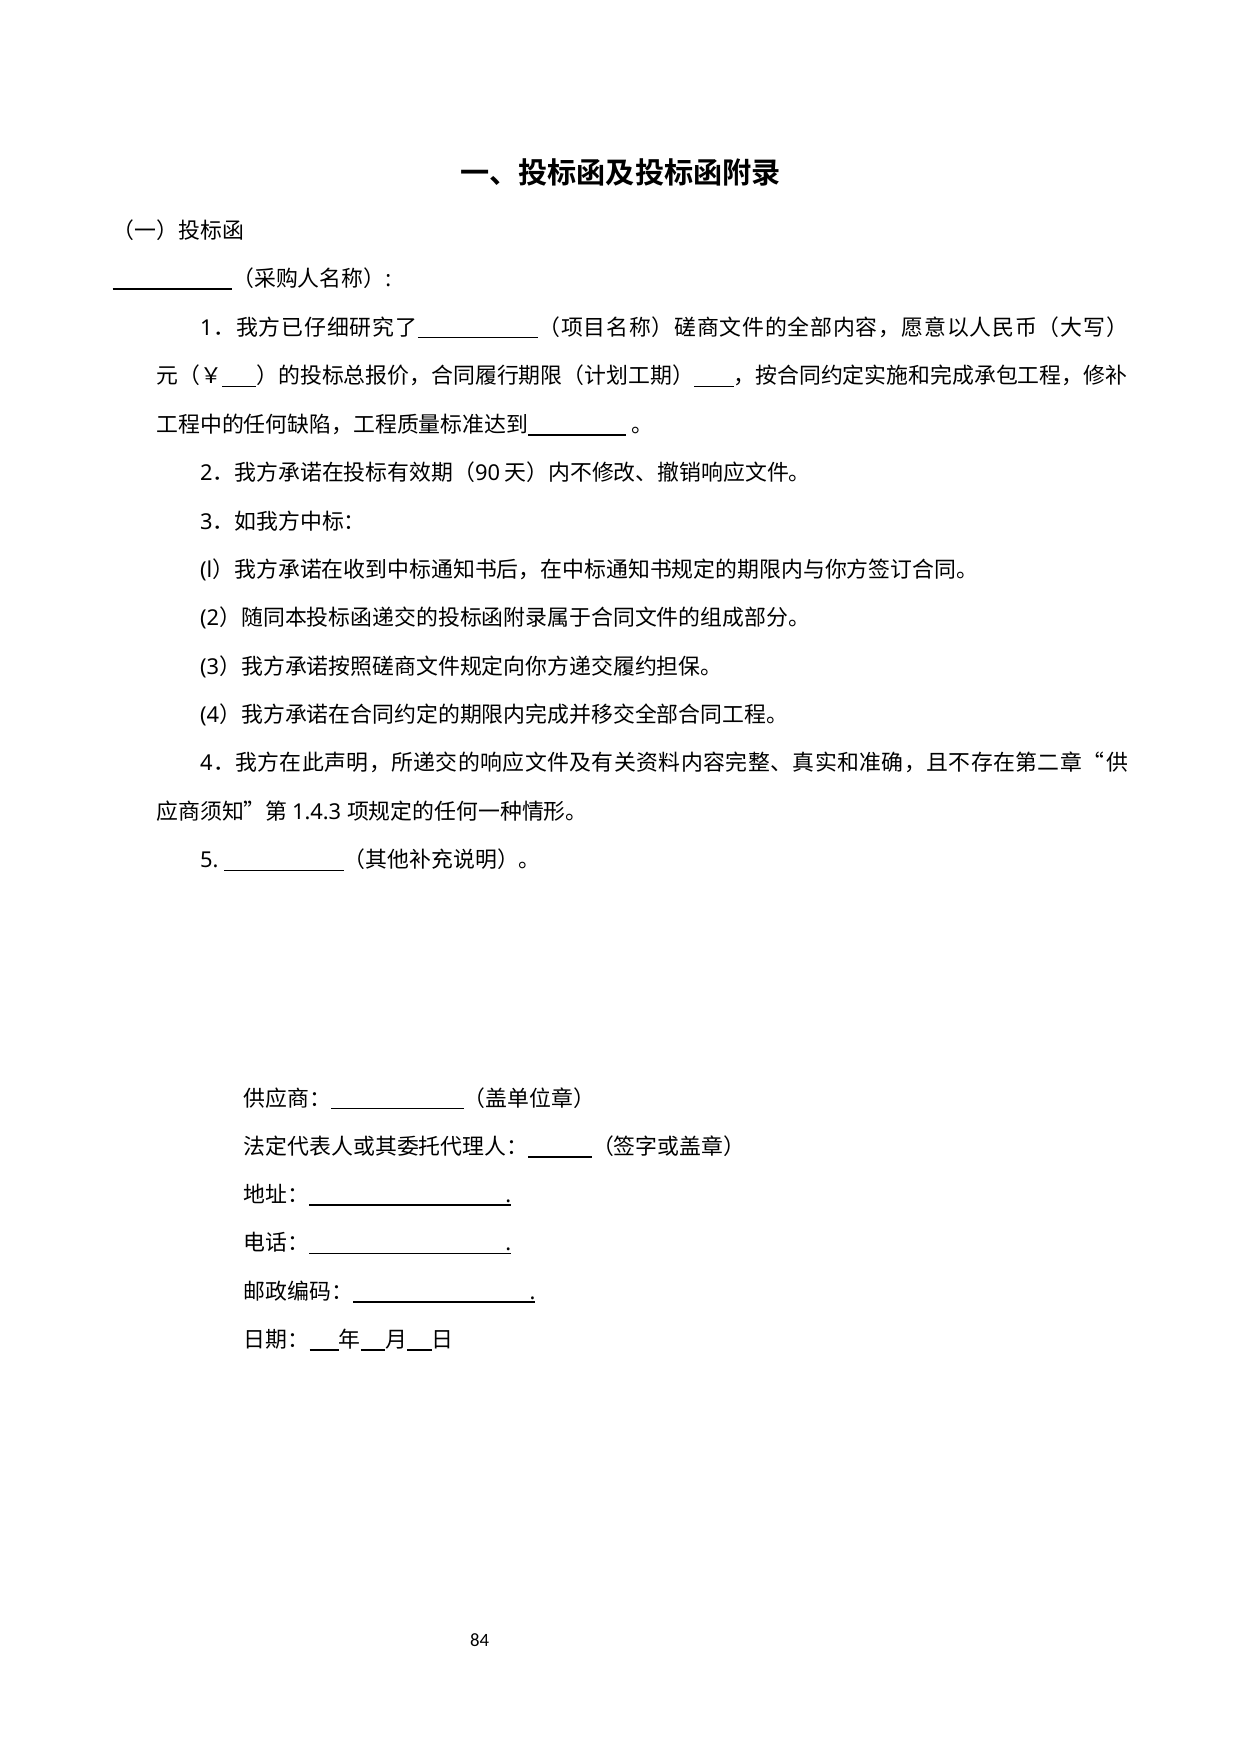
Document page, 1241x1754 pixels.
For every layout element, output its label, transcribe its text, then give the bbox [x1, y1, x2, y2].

text (4）我方承诺在合同约定的期限内完成并移交全部合同工程。 [156, 697, 1128, 729]
subtitle （一）投标函 [112, 213, 1128, 245]
text 电话： . [244, 1225, 1128, 1258]
text 供应商： （盖单位章） [244, 1080, 1128, 1113]
text 邮政编码： . [244, 1273, 1128, 1306]
text （采购人名称）: [112, 261, 1128, 293]
text 4．我方在此声明，所递交的响应文件及有关资料内容完整、真实和准确，且不存在第二章“供应商须知”第1.4.3 项规定的任何一种情形。 [156, 745, 1128, 826]
text 2．我方承诺在投标有效期（90天）内不修改、撤销响应文件。 [156, 455, 1128, 488]
subtitle 一、投标函及投标函附录 [112, 150, 1128, 192]
text 3．如我方中标： [156, 503, 1128, 536]
text (3）我方承诺按照磋商文件规定向你方递交履约担保。 [156, 648, 1128, 681]
text 法定代表人或其委托代理人： （签字或盖章） [244, 1128, 1128, 1161]
text 日期： 年 月 日 [244, 1322, 1084, 1354]
text (2）随同本投标函递交的投标函附录属于合同文件的组成部分。 [156, 600, 1128, 633]
text 5. （其他补充说明）。 [156, 842, 1128, 875]
text 地址： . [244, 1177, 1128, 1209]
text 1．我方已仔细研究了 （项目名称）磋商文件的全部内容，愿意以人民币（大写） 元（￥ ）的投标总报价，合同履行期限（计划工期） ，按合同约定实施和完成承包工程，修补工程中的任何缺陷，工程质量标准达到 。 [156, 309, 1128, 439]
text (l）我方承诺在收到中标通知书后，在中标通知书规定的期限内与你方签订合同。 [156, 552, 1128, 584]
